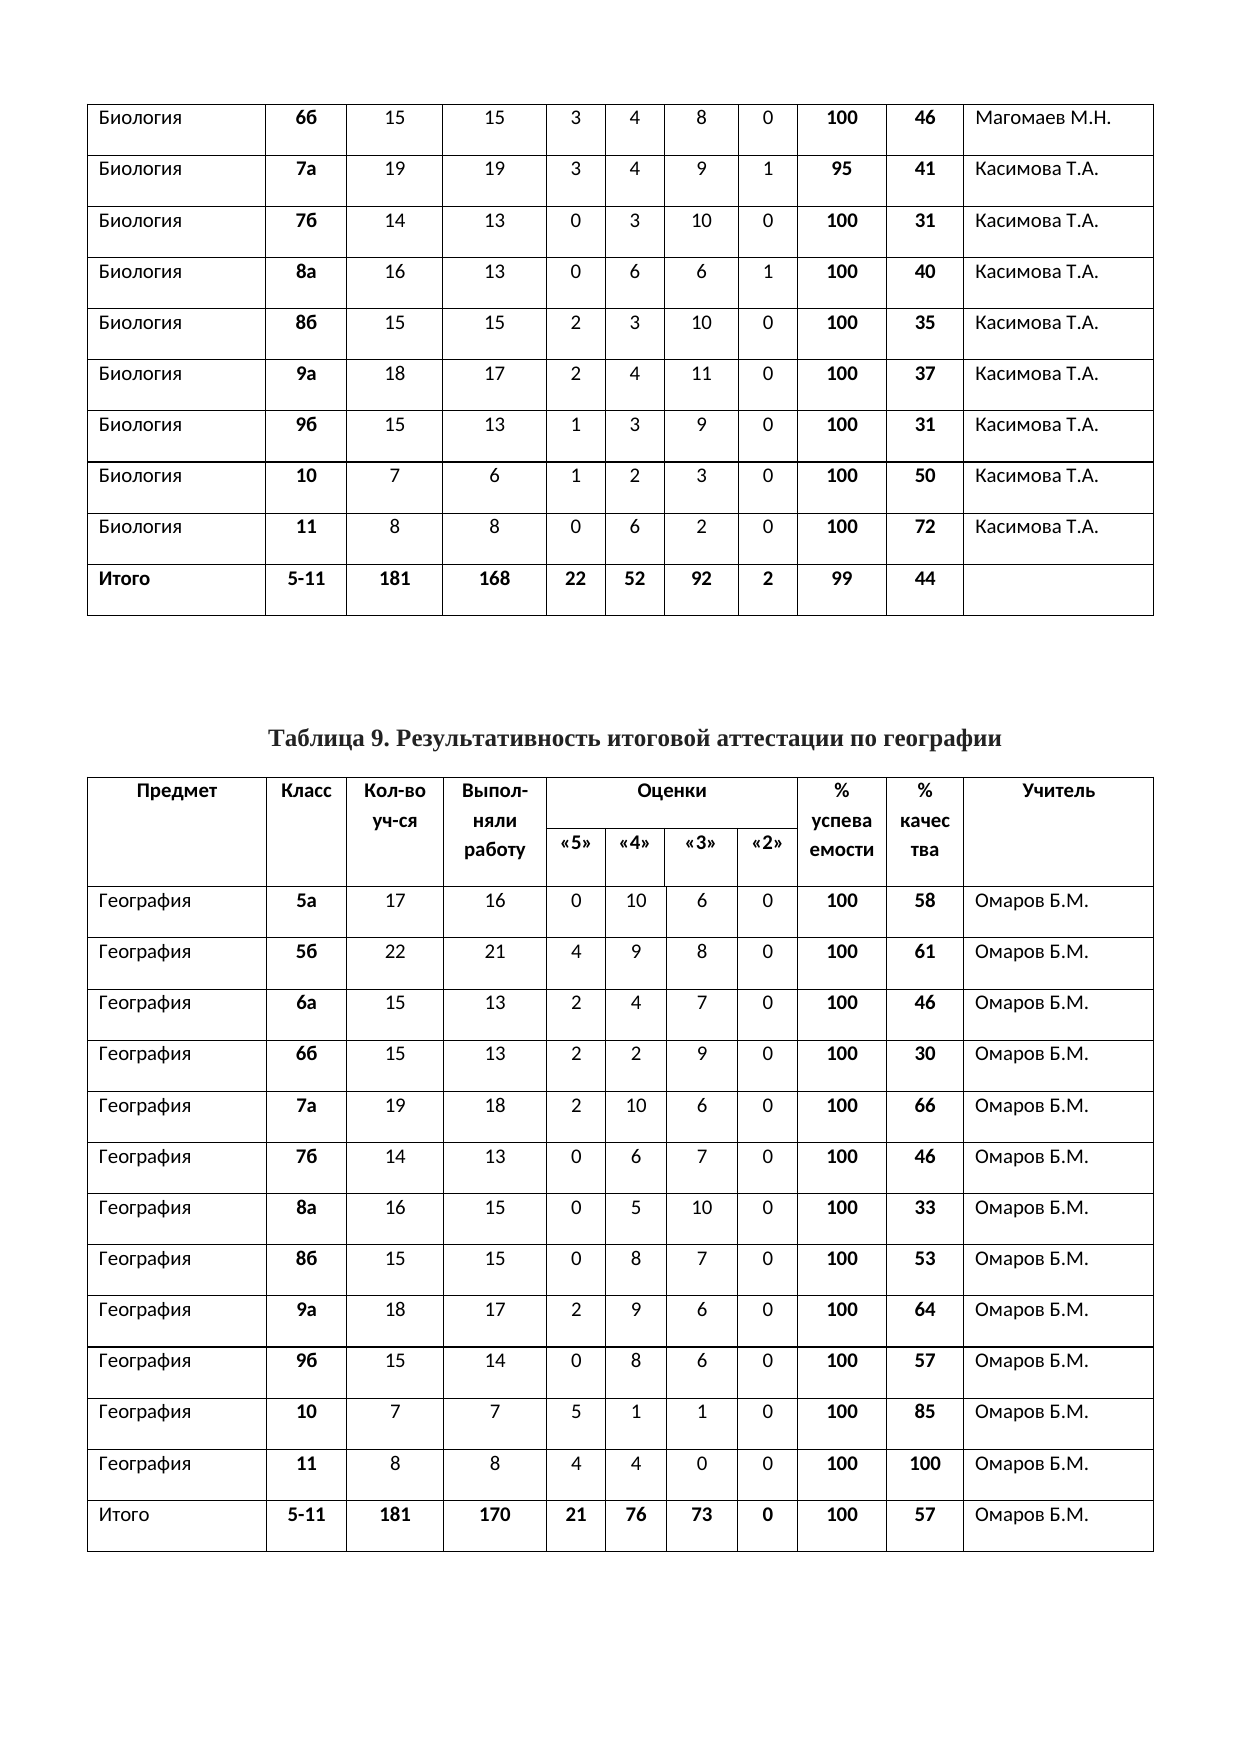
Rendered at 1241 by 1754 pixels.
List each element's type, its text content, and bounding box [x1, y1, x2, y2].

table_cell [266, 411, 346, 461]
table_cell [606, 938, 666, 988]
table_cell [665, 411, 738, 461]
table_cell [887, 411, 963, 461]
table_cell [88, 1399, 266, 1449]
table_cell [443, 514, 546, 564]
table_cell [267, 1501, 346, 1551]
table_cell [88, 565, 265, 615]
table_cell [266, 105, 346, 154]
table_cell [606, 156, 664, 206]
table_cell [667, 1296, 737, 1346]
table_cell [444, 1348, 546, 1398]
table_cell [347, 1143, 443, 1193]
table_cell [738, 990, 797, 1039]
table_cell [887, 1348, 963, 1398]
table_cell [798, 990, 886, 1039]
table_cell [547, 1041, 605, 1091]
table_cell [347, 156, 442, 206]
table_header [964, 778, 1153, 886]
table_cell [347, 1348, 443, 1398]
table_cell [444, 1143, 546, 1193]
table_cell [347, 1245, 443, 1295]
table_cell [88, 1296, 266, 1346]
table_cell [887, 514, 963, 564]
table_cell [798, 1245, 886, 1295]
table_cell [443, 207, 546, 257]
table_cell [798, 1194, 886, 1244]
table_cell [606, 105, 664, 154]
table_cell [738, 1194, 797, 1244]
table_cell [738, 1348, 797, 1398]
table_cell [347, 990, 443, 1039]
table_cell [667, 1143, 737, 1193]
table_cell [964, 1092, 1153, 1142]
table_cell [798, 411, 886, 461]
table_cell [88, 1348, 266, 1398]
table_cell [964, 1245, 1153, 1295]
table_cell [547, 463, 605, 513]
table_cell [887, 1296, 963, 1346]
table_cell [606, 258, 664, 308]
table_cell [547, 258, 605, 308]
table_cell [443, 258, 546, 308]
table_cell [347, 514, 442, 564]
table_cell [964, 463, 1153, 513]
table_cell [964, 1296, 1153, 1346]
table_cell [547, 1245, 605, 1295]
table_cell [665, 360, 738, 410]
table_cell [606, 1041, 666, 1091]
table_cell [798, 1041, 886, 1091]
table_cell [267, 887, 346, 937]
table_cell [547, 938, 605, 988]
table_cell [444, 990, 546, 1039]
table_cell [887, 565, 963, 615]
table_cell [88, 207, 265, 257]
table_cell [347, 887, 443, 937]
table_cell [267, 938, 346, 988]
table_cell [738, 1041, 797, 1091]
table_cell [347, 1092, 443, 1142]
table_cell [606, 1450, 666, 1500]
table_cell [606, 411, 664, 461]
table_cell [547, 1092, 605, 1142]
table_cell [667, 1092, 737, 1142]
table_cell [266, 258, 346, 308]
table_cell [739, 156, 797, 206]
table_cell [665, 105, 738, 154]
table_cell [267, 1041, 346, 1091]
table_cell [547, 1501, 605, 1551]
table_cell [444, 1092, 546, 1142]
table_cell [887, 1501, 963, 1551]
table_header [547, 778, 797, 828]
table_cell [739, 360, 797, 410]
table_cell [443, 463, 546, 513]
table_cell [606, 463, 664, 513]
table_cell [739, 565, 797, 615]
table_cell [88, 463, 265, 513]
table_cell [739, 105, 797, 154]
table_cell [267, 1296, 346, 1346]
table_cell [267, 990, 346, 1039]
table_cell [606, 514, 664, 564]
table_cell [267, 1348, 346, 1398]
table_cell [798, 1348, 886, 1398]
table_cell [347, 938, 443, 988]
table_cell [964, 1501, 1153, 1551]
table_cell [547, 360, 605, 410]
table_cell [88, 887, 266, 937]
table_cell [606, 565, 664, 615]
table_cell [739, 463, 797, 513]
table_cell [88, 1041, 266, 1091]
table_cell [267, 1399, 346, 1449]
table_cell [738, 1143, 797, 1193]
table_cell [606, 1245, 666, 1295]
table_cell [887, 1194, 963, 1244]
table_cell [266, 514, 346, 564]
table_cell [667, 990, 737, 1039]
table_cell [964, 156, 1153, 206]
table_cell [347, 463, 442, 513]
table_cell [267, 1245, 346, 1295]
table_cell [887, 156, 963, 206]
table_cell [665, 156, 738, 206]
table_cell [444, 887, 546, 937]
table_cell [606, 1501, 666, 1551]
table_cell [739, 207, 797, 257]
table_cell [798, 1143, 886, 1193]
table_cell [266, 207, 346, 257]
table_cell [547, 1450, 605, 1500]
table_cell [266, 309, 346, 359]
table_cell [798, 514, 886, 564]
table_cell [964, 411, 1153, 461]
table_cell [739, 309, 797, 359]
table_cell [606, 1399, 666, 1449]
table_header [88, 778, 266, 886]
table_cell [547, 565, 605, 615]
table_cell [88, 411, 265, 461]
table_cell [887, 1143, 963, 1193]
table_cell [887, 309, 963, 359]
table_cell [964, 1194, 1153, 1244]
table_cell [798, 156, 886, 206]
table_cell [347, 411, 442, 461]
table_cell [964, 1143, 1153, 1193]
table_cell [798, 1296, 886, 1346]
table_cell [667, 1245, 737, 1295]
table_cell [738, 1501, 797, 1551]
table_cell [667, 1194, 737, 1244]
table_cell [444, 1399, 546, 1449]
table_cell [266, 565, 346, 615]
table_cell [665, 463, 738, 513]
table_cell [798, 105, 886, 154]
text Таблица 9. Результативность итоговой аттестации по географии [162, 723, 1107, 752]
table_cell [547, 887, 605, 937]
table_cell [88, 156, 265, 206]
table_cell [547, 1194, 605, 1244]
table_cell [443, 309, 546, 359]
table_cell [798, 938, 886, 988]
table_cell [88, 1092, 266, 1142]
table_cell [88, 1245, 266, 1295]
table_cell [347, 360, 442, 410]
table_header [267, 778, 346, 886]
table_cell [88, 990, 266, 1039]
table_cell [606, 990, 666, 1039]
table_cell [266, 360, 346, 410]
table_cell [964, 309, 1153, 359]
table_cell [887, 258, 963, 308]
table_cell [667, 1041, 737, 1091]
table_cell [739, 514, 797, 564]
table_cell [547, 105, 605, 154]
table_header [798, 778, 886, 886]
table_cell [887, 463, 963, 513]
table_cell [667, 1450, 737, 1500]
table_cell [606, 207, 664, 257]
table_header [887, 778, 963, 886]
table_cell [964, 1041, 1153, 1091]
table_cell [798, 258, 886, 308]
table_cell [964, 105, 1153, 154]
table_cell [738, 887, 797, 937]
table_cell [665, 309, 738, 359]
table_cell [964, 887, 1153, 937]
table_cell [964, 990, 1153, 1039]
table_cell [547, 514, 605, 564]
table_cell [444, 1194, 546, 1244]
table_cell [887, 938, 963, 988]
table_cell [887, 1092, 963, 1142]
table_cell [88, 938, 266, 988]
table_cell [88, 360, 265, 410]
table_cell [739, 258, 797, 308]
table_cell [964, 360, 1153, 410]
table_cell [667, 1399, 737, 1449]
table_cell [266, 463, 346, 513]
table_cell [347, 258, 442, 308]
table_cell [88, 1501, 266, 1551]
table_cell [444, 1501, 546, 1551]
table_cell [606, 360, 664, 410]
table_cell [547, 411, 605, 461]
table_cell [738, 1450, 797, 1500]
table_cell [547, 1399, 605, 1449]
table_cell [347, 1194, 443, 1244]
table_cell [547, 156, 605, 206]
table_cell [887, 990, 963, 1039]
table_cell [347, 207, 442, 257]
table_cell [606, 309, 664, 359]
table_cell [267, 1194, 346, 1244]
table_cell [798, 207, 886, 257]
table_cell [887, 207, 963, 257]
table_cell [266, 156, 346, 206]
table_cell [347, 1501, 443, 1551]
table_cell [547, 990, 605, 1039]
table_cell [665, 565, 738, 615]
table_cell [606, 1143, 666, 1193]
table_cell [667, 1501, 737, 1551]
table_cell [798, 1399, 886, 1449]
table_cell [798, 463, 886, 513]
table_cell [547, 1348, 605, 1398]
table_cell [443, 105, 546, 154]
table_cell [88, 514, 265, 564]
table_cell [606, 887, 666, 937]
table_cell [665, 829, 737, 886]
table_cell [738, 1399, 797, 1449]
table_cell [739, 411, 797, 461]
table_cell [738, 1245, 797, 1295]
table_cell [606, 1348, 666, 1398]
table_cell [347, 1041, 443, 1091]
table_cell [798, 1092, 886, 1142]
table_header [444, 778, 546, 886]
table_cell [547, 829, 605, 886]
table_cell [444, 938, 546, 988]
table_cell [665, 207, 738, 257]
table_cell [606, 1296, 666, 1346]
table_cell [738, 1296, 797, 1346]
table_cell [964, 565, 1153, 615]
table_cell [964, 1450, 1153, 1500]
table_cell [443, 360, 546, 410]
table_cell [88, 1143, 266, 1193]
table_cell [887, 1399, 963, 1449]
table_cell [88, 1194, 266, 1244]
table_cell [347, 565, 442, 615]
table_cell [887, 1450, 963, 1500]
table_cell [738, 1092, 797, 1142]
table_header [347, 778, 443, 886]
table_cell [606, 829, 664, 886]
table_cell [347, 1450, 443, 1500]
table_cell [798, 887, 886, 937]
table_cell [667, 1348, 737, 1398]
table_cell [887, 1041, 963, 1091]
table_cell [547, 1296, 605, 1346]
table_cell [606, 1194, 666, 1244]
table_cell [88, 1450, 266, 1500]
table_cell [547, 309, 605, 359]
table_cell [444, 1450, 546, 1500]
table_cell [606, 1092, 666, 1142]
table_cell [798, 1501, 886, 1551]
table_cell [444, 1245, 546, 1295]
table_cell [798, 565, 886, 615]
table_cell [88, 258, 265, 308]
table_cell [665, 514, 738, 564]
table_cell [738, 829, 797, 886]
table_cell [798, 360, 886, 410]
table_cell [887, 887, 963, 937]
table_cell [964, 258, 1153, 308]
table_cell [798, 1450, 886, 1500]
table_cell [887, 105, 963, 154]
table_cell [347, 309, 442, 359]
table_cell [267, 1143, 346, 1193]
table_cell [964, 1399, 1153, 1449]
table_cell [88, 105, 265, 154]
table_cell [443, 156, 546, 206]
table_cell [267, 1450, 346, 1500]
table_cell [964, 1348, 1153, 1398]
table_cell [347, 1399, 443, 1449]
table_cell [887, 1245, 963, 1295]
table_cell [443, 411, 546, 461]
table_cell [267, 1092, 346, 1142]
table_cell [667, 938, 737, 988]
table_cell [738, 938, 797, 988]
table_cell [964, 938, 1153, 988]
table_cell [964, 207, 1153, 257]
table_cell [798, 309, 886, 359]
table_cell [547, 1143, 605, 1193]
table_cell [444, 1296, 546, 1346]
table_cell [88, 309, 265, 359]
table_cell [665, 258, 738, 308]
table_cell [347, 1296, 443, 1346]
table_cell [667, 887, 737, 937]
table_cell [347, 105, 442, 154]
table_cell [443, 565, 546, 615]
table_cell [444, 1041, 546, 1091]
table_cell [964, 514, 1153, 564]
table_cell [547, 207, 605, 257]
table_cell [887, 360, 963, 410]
